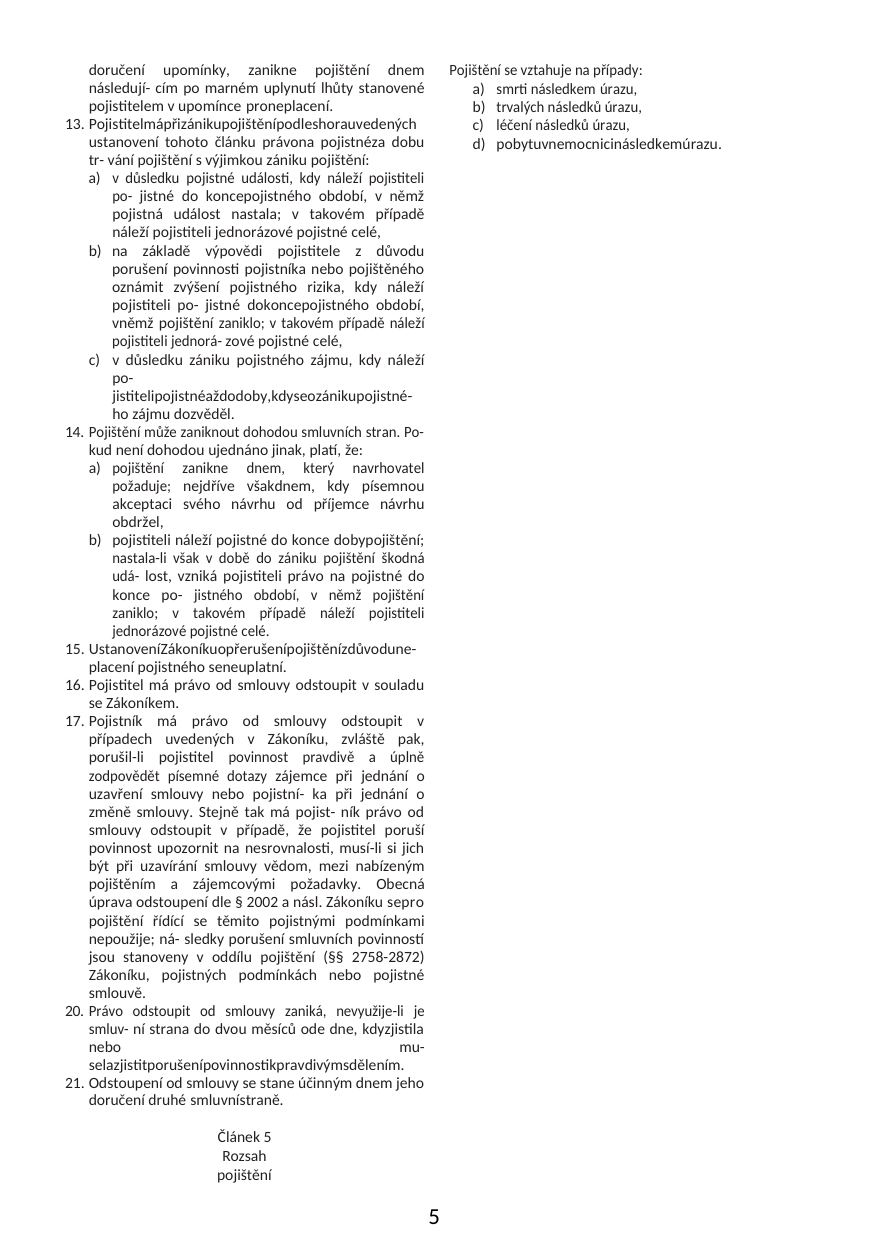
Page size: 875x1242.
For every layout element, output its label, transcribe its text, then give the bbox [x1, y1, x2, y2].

list Odstoupení od smlouvy se stane účinným dnem jeho doručení druhé smluvnístraně. [65, 1074, 424, 1110]
text Pojištění se vztahuje na případy: [449, 61, 822, 79]
list na základě výpovědi pojistitele z důvodu porušení povinnosti pojistníka nebo pojištěného oznámit zvýšení pojistného rizika, kdy náleží pojistiteli po- jistné dokoncepojistného období, vněmž pojištění zaniklo; v takovém případě náleží pojistiteli jednorá- zové pojistné celé, [88, 242, 424, 351]
list Pojistník má právo od smlouvy odstoupit v případech uvedených v Zákoníku, zvláště pak, porušil-li pojistitel povinnost pravdivě a úplně zodpovědět písemné dotazy zájemce při jednání o uzavření smlouvy nebo pojistní- ka při jednání o změně smlouvy. Stejně tak má pojist- ník právo od smlouvy odstoupit v případě, že pojistitel poruší povinnost upozornit na nesrovnalosti, musí-li si jich být při uzavírání smlouvy vědom, mezi nabízeným pojištěním a zájemcovými požadavky. Obecná úprava odstoupení dle § 2002 a násl. Zákoníku sepro pojištění řídící se těmito pojistnými podmínkami nepoužije; ná- sledky porušení smluvních povinností jsou stanoveny v oddílu pojištění (§§ 2758-2872) Zákoníku, pojistných podmínkách nebo pojistné smlouvě. [65, 712, 424, 1002]
list Pojištění může zaniknout dohodou smluvních stran. Po- kud není dohodou ujednáno jinak, platí, že: [65, 423, 424, 459]
text doručení upomínky, zanikne pojištění dnem následují- cím po marném uplynutí lhůty stanovené pojistitelem v upomínce proneplacení. [88, 61, 424, 115]
list pojištění zanikne dnem, který navrhovatel požaduje; nejdříve všakdnem, kdy písemnou akceptaci svého návrhu od příjemce návrhu obdržel, [88, 459, 424, 531]
list trvalých následků úrazu, [472, 98, 822, 116]
list v důsledku zániku pojistného zájmu, kdy náleží po- jistitelipojistnéaždodoby,kdyseozánikupojistné- ho zájmu dozvěděl. [88, 351, 424, 423]
list UstanoveníZákoníkuopřerušenípojištěnízdůvodune- [65, 640, 424, 658]
list smrti následkem úrazu, [472, 79, 822, 98]
list Pojistitel má právo od smlouvy odstoupit v souladu se Zákoníkem. [65, 676, 424, 712]
list v důsledku pojistné události, kdy náleží pojistiteli po- jistné do koncepojistného období, v němž pojistná událost nastala; v takovém případě náleží pojistiteli jednorázové pojistné celé, [88, 169, 424, 242]
list pobytuvnemocnicinásledkemúrazu. [472, 134, 822, 153]
text Článek 5 Rozsah pojištění [193, 1128, 295, 1184]
list Právo odstoupit od smlouvy zaniká, nevyužije-li je smluv- ní strana do dvou měsíců ode dne, kdyzjistila nebo mu- selazjistitporušenípovinnostikpravdivýmsdělením. [65, 1003, 424, 1074]
list léčení následků úrazu, [472, 116, 822, 134]
list Pojistitelmápřizánikupojištěnípodleshorauvedených ustanovení tohoto článku právona pojistnéza dobu tr- vání pojištění s výjimkou zániku pojištění: [65, 115, 424, 169]
list pojistiteli náleží pojistné do konce dobypojištění; nastala-li však v době do zániku pojištění škodná udá- lost, vzniká pojistiteli právo na pojistné do konce po- jistného období, v němž pojištění zaniklo; v takovém případě náleží pojistiteli jednorázové pojistné celé. [88, 531, 424, 640]
text placení pojistného seneuplatní. [88, 658, 424, 676]
